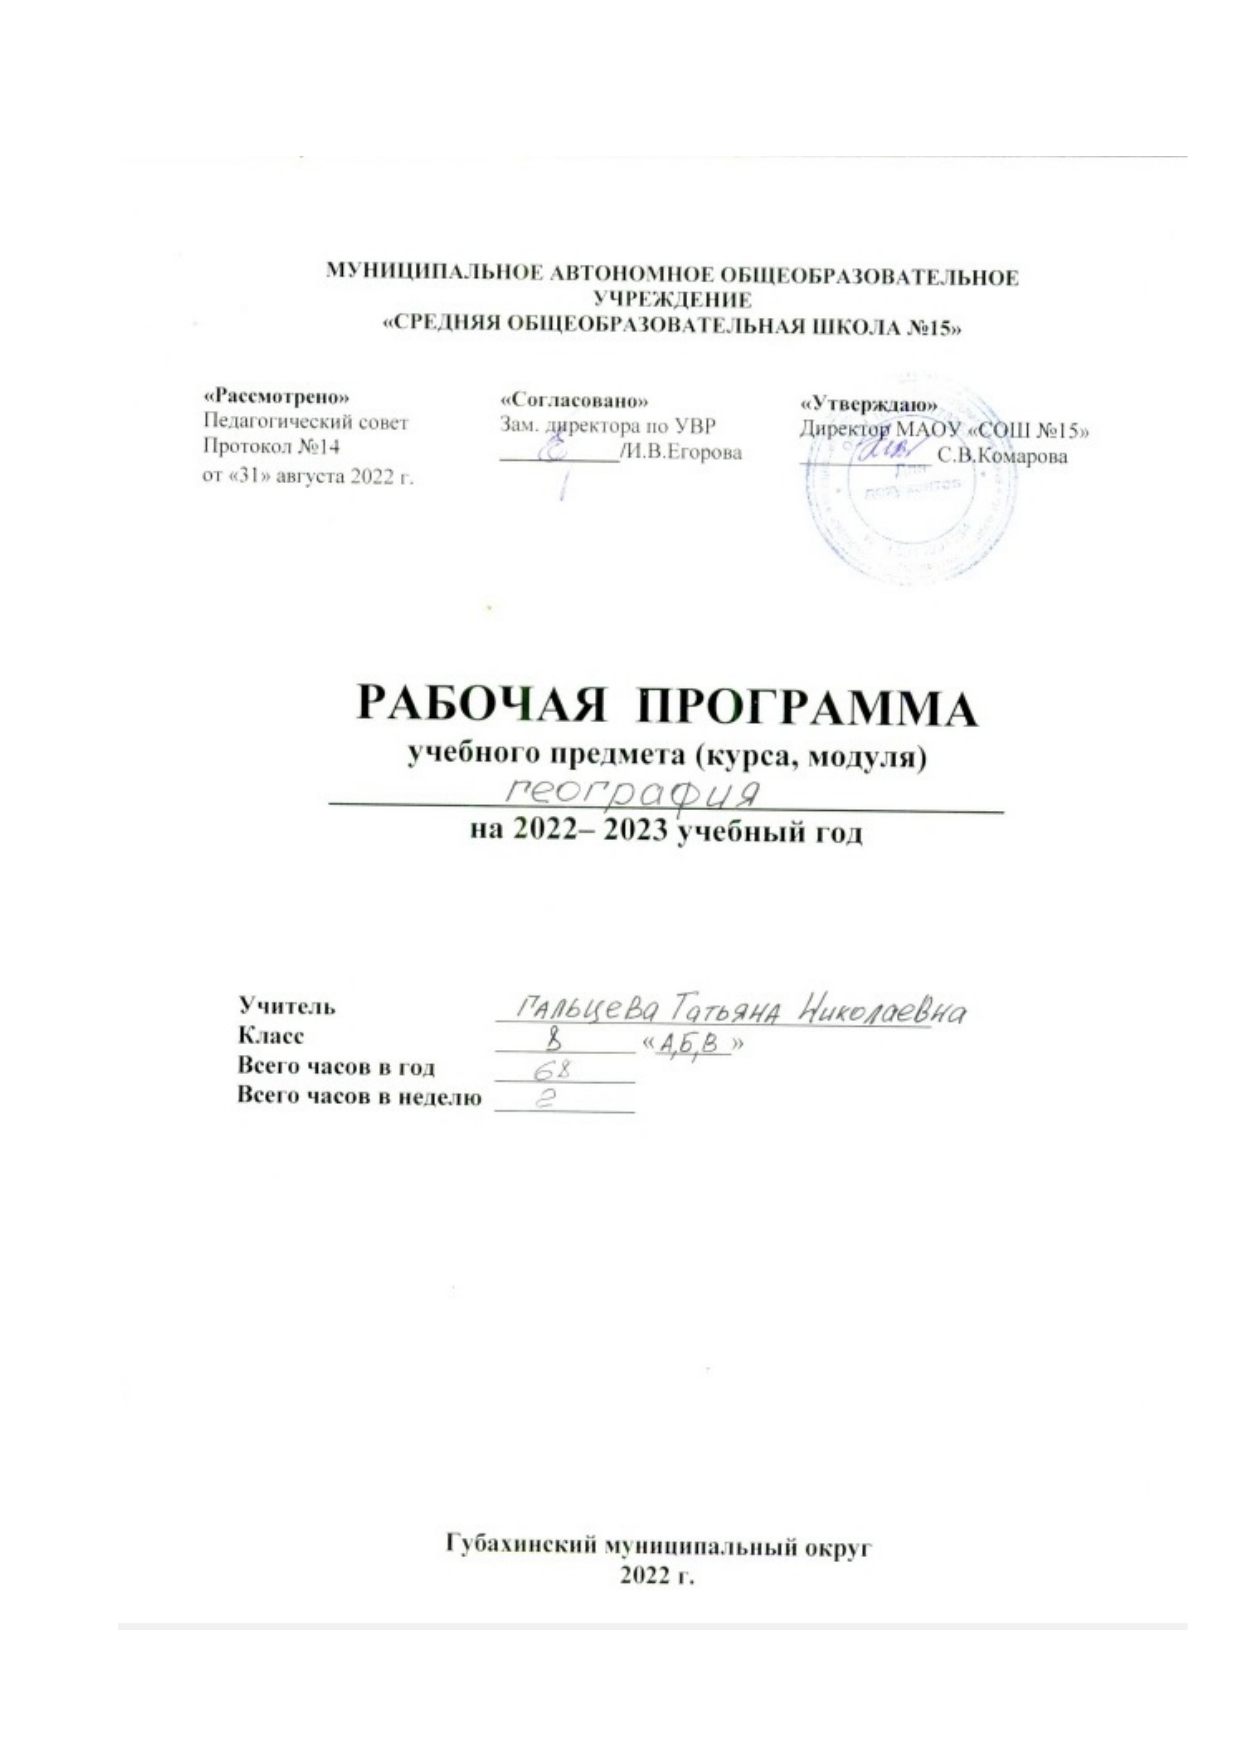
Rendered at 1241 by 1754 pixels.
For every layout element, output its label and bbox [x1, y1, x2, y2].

picture [118, 156, 1188, 1630]
